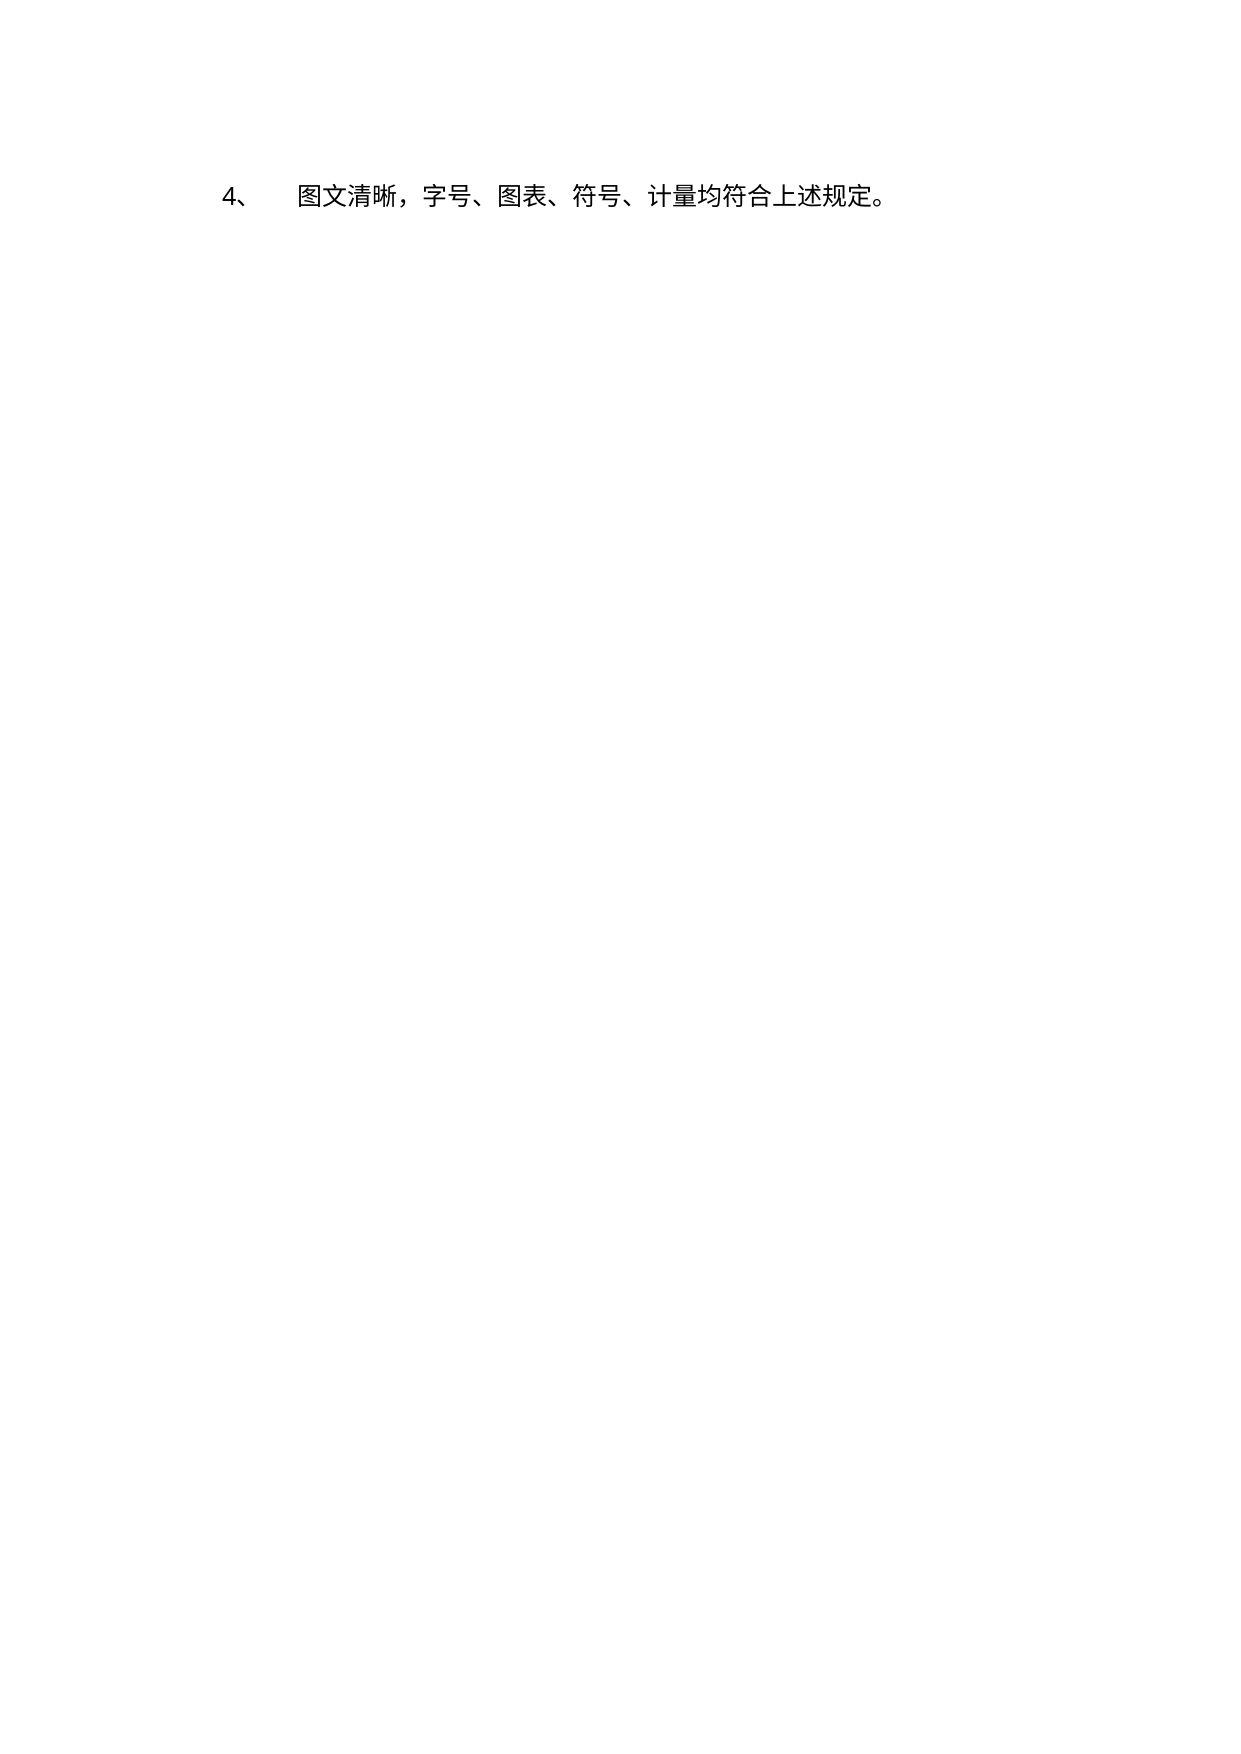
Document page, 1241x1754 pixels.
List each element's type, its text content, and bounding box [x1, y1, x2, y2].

list 图文清晰，字号、图表、符号、计量均符合上述规定。 [222, 162, 1053, 227]
